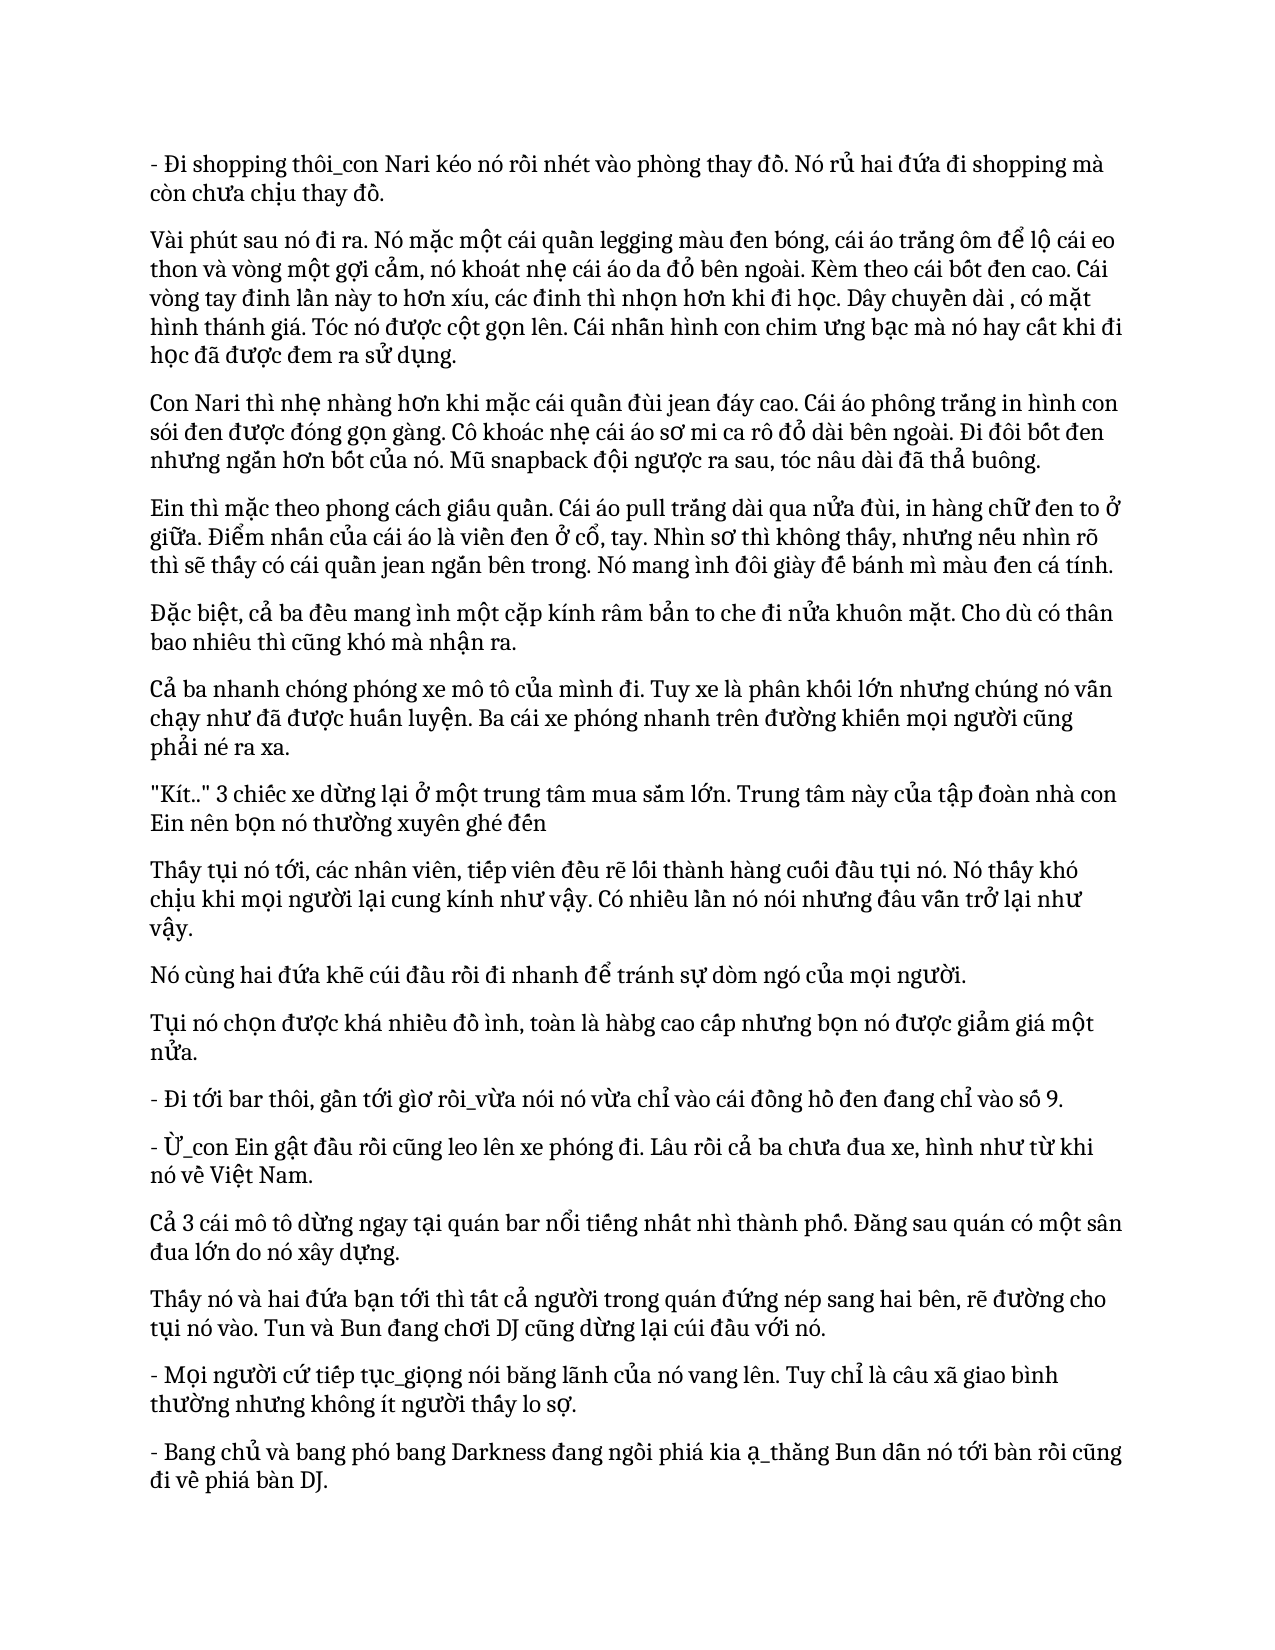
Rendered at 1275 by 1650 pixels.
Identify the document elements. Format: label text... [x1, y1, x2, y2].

text Thấy tụi nó tới, các nhân viên, tiếp viên đều rẽ lối thành hàng cuối đầu tụi nó. Nó thấy khó chịu khi mọi người lại cung kính như vậy. Có nhiều lần nó nói nhưng đâu vẫn trở lại như vậy. [150, 856, 1125, 942]
text - Ừ_con Ein gật đầu rồi cũng leo lên xe phóng đi. Lâu rồi cả ba chưa đua xe, hình như từ khi nó về Việt Nam. [150, 1132, 1125, 1190]
text Ein thì mặc theo phong cách giấu quần. Cái áo pull trắng dài qua nửa đùi, in hàng chữ đen to ở giữa. Điểm nhấn của cái áo là viền đen ở cổ, tay. Nhìn sơ thì không thấy, nhưng nếu nhìn rõ thì sẽ thấy có cái quần jean ngắn bên trong. Nó mang ình đôi giày đế bánh mì màu đen cá tính. [150, 494, 1125, 580]
text Tụi nó chọn được khá nhiều đồ ình, toàn là hàbg cao cấp nhưng bọn nó được giảm giá một nửa. [150, 1009, 1125, 1066]
text - Bang chủ và bang phó bang Darkness đang ngồi phiá kia ạ_thằng Bun dẫn nó tới bàn rồi cũng đi về phiá bàn DJ. [150, 1437, 1125, 1495]
text Cả 3 cái mô tô dừng ngay tại quán bar nổi tiếng nhất nhì thành phố. Đằng sau quán có một sân đua lớn do nó xây dựng. [150, 1209, 1125, 1266]
text Con Nari thì nhẹ nhàng hơn khi mặc cái quần đùi jean đáy cao. Cái áo phông trắng in hình con sói đen được đóng gọn gàng. Cô khoác nhẹ cái áo sơ mi ca rô đỏ dài bên ngoài. Đi đôi bốt đen nhưng ngắn hơn bốt của nó. Mũ snapback đội ngược ra sau, tóc nâu dài đã thả buông. [150, 389, 1125, 475]
text Cả ba nhanh chóng phóng xe mô tô của mình đi. Tuy xe là phân khối lớn nhưng chúng nó vẫn chạy như đã được huấn luyện. Ba cái xe phóng nhanh trên đường khiến mọi người cũng phải né ra xa. [150, 675, 1125, 761]
text Nó cùng hai đứa khẽ cúi đầu rồi đi nhanh để tránh sự dòm ngó của mọi người. [150, 961, 1125, 990]
text - Đi shopping thôi_con Nari kéo nó rồi nhét vào phòng thay đồ. Nó rủ hai đứa đi shopping mà còn chưa chịu thay đồ. [150, 150, 1125, 207]
text Thấy nó và hai đứa bạn tới thì tất cả người trong quán đứng nép sang hai bên, rẽ đường cho tụi nó vào. Tun và Bun đang chơi DJ cũng dừng lại cúi đầu với nó. [150, 1285, 1125, 1342]
text - Mọi người cứ tiếp tục_giọng nói băng lãnh của nó vang lên. Tuy chỉ là câu xã giao bình thường nhưng không ít người thấy lo sợ. [150, 1361, 1125, 1419]
text - Đi tới bar thôi, gần tới gìơ rồi_vừa nói nó vừa chỉ vào cái đồng hồ đen đang chỉ vào số 9. [150, 1085, 1125, 1114]
text "Kít.." 3 chiếc xe dừng lại ở một trung tâm mua sắm lớn. Trung tâm này của tập đoàn nhà con Ein nên bọn nó thường xuyên ghé đến [150, 780, 1125, 837]
text Đặc biệt, cả ba đều mang ình một cặp kính râm bản to che đi nửa khuôn mặt. Cho dù có thân bao nhiêu thì cũng khó mà nhận ra. [150, 599, 1125, 656]
text Vài phút sau nó đi ra. Nó mặc một cái quần legging màu đen bóng, cái áo trắng ôm để lộ cái eo thon và vòng một gợi cảm, nó khoát nhẹ cái áo da đỏ bên ngoài. Kèm theo cái bốt đen cao. Cái vòng tay đinh lần này to hơn xíu, các đinh thì nhọn hơn khi đi học. Dây chuyền dài , có mặt hình thánh giá. Tóc nó được cột gọn lên. Cái nhẫn hình con chim ưng bạc mà nó hay cất khi đi học đã được đem ra sử dụng. [150, 226, 1125, 370]
